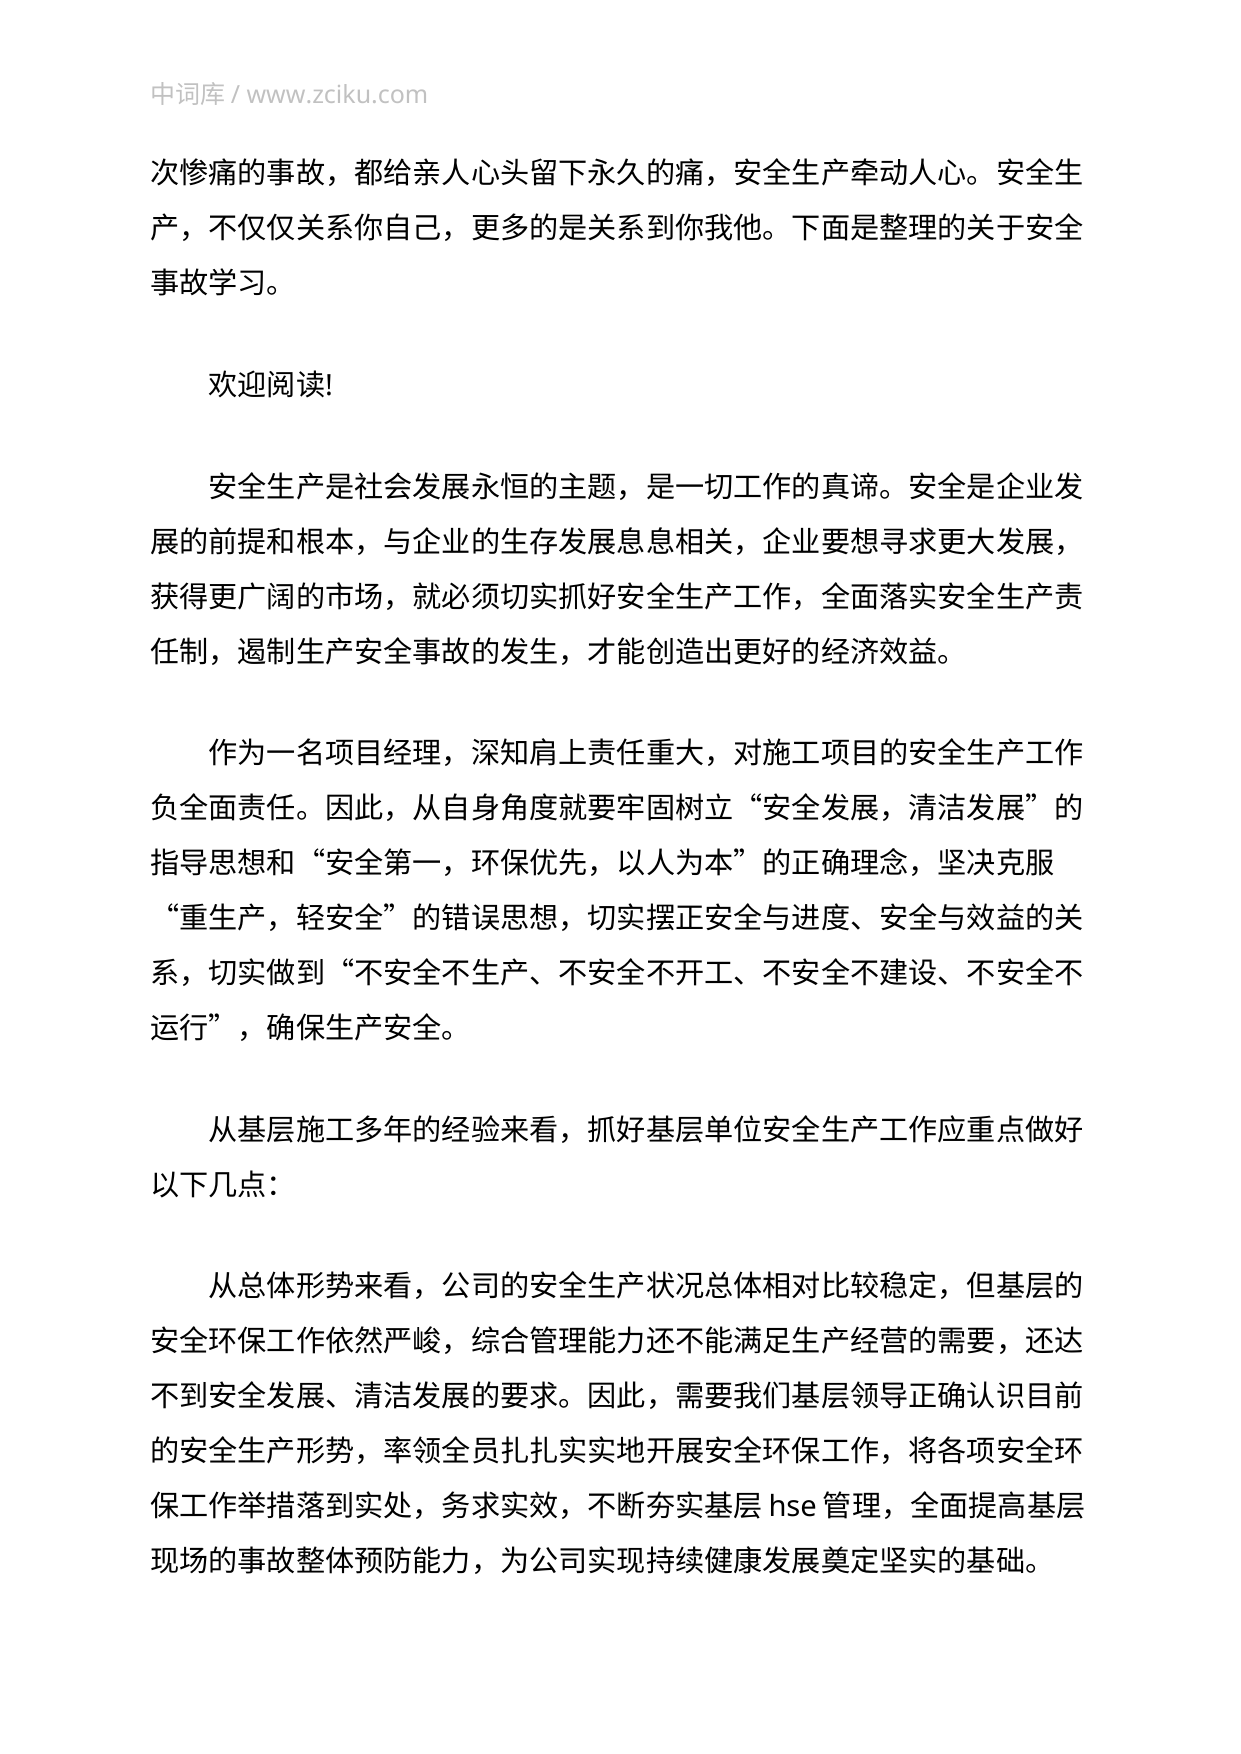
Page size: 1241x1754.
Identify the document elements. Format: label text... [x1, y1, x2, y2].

text 欢迎阅读! [150, 362, 1090, 404]
text 从基层施工多年的经验来看，抓好基层单位安全生产工作应重点做好以下几点： [150, 1106, 1090, 1203]
text 从总体形势来看，公司的安全生产状况总体相对比较稳定，但基层的安全环保工作依然严峻，综合管理能力还不能满足生产经营的需要，还达不到安全发展、清洁发展的要求。因此，需要我们基层领导正确认识目前的安全生产形势，率领全员扎扎实实地开展安全环保工作，将各项安全环保工作举措落到实处，务求实效，不断夯实基层hse管理，全面提高基层现场的事故整体预防能力，为公司实现持续健康发展奠定坚实的基础。 [150, 1263, 1090, 1580]
text 作为一名项目经理，深知肩上责任重大，对施工项目的安全生产工作负全面责任。因此，从自身角度就要牢固树立“安全发展，清洁发展”的指导思想和“安全第一，环保优先，以人为本”的正确理念，坚决克服“重生产，轻安全”的错误思想，切实摆正安全与进度、安全与效益的关系，切实做到“不安全不生产、不安全不开工、不安全不建设、不安全不运行”，确保生产安全。 [150, 730, 1090, 1047]
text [150, 150, 1090, 302]
text 安全生产是社会发展永恒的主题，是一切工作的真谛。安全是企业发展的前提和根本，与企业的生存发展息息相关，企业要想寻求更大发展，获得更广阔的市场，就必须切实抓好安全生产工作，全面落实安全生产责任制，遏制生产安全事故的发生，才能创造出更好的经济效益。 [150, 463, 1090, 671]
